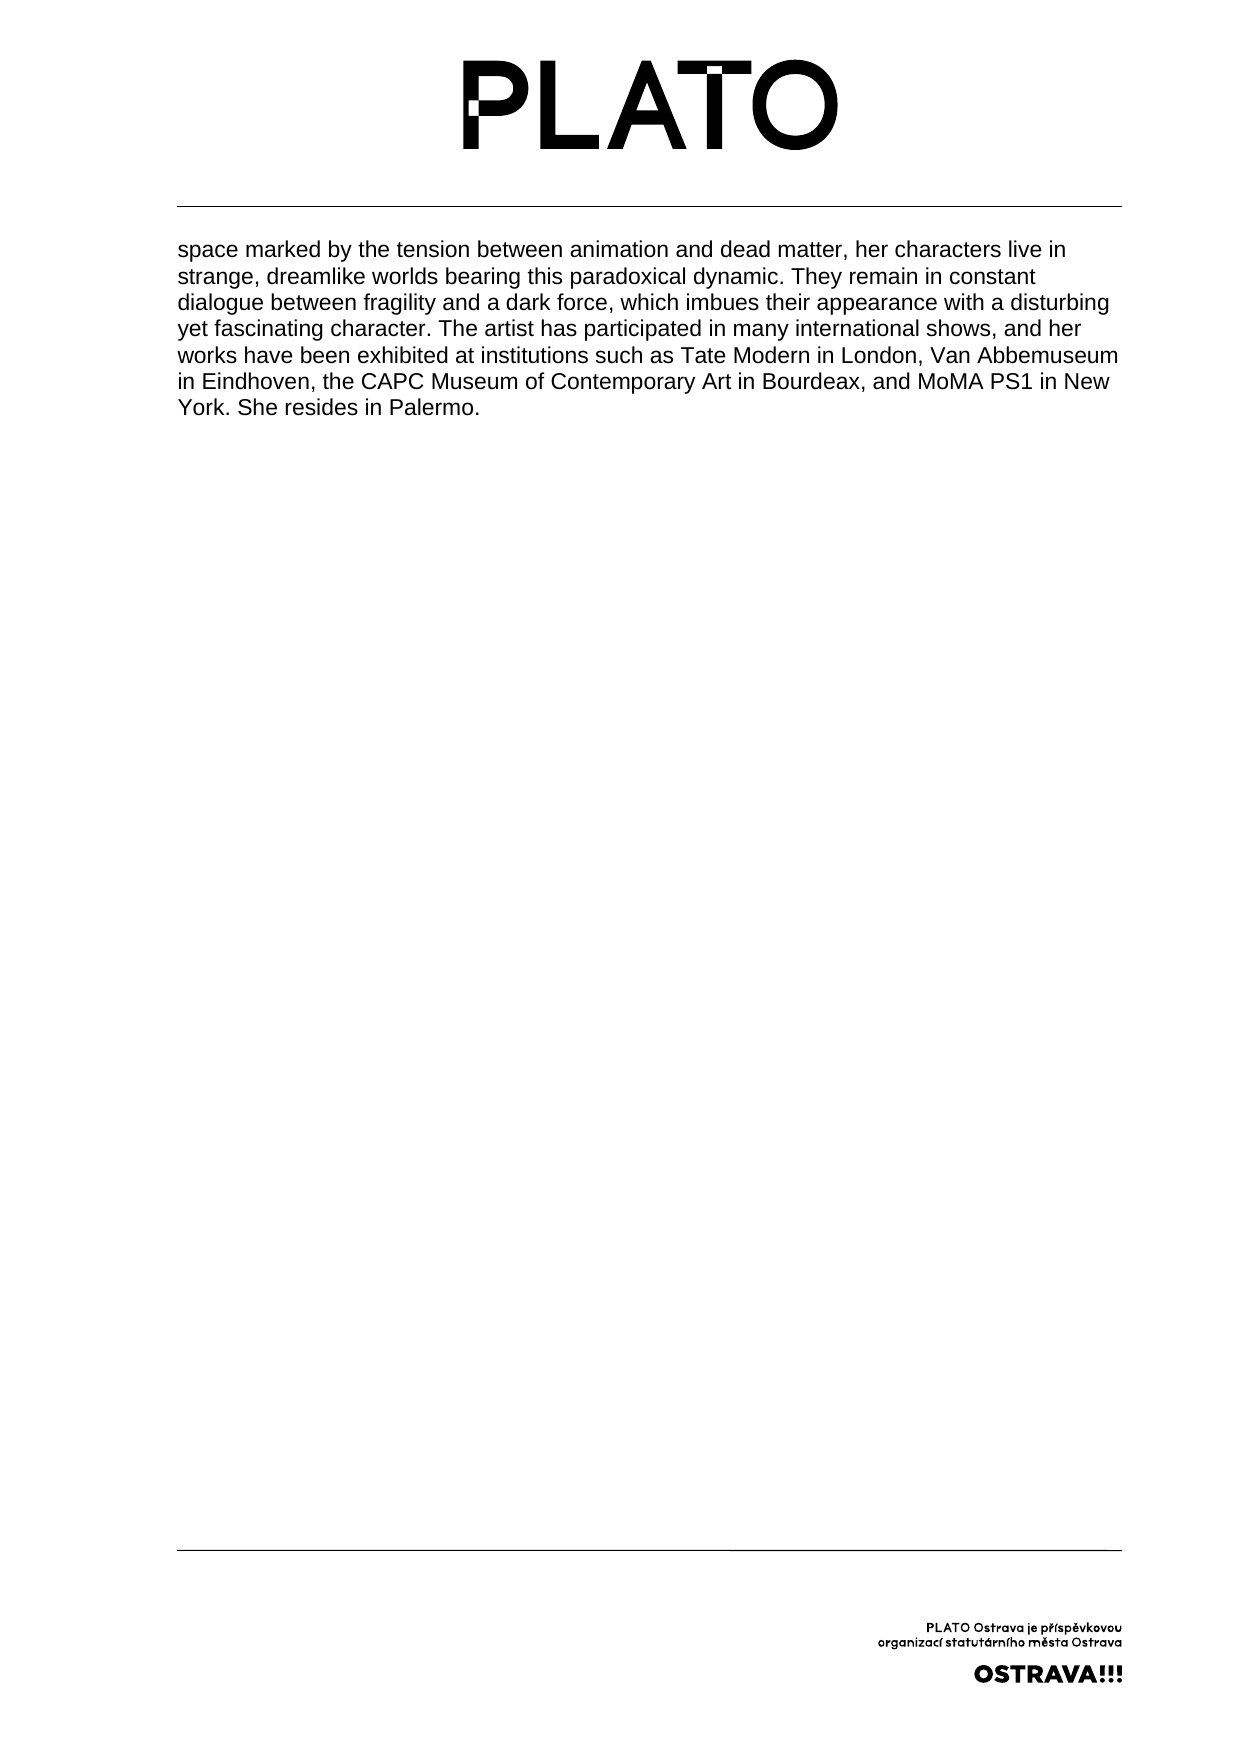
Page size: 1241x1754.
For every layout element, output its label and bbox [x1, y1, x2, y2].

text [177, 236, 1122, 421]
